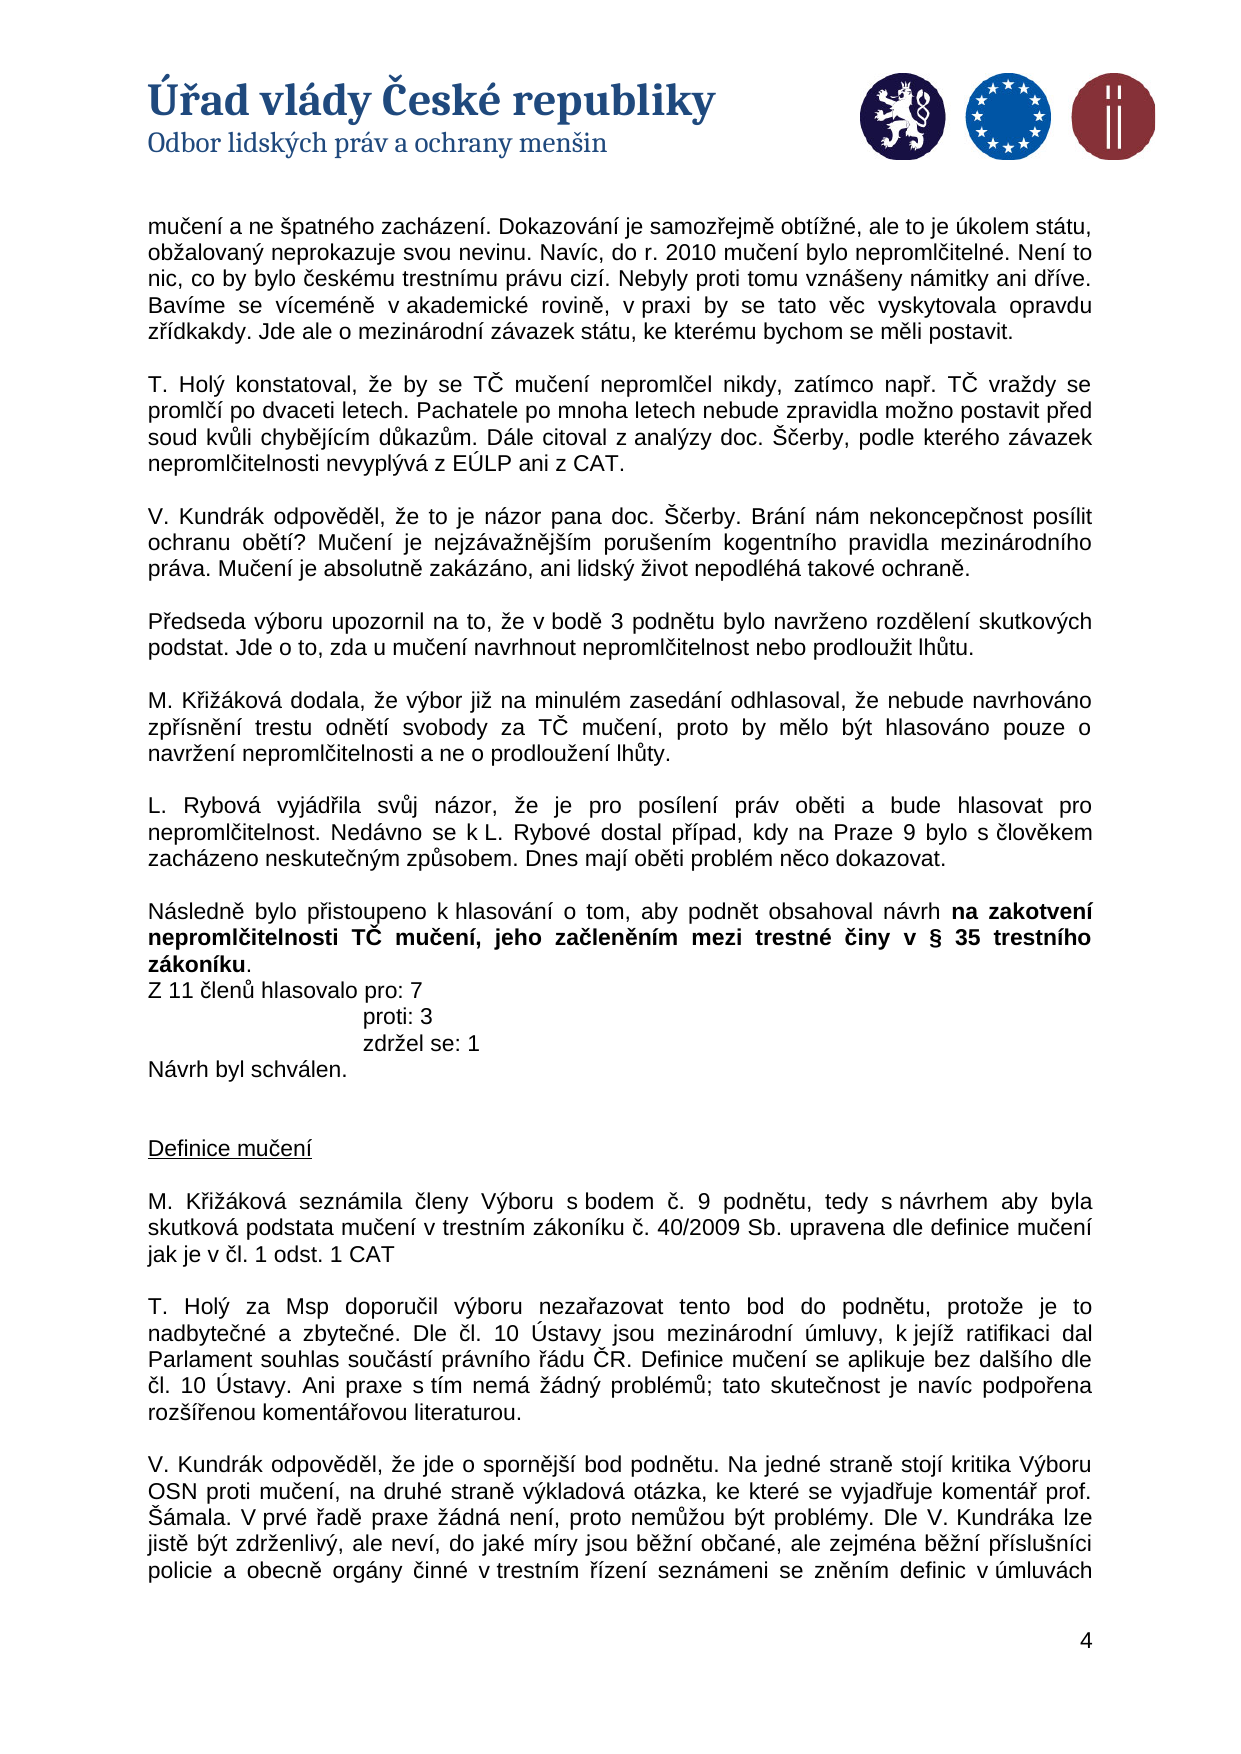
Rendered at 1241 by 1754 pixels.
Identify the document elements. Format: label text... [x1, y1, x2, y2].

text Následně bylo přistoupeno k hlasování o tom, aby podnět obsahoval návrh na zakotvení nepromlčitelnosti TČ mučení, jeho začleněním mezi trestné činy v § 35 trestního zákoníku. [148, 898, 1093, 977]
list zdržel se: 1 [223, 1030, 1093, 1056]
list proti: 3 [223, 1003, 1093, 1030]
text Předseda výboru upozornil na to, že v bodě 3 podnětu bylo navrženo rozdělení skutkových podstat. Jde o to, zda u mučení navrhnout nepromlčitelnost nebo prodloužit lhůtu. [148, 608, 1093, 661]
picture [860, 73, 1156, 160]
text M. Křižáková dodala, že výbor již na minulém zasedání odhlasoval, že nebude navrhováno zpřísnění trestu odnětí svobody za TČ mučení, proto by mělo být hlasováno pouze o navržení nepromlčitelnosti a ne o prodloužení lhůty. [148, 687, 1093, 766]
text T. Holý konstatoval, že by se TČ mučení nepromlčel nikdy, zatímco např. TČ vraždy se promlčí po dvaceti letech. Pachatele po mnoha letech nebude zpravidla možno postavit před soud kvůli chybějícím důkazům. Dále citoval z analýzy doc. Ščerby, podle kterého závazek nepromlčitelnosti nevyplývá z EÚLP ani z CAT. [148, 371, 1093, 476]
text V. Kundrák odpověděl, že to je názor pana doc. Ščerby. Brání nám nekoncepčnost posílit ochranu obětí? Mučení je nejzávažnějším porušením kogentního pravidla mezinárodního práva. Mučení je absolutně zakázáno, ani lidský život nepodléhá takové ochraně. [148, 503, 1093, 582]
text Návrh byl schválen. [148, 1056, 1093, 1082]
text Z 11 členů hlasovalo pro: 7 [148, 977, 1093, 1003]
text M. Křižáková seznámila členy Výboru s bodem č. 9 podnětu, tedy s návrhem aby byla skutková podstata mučení v trestním zákoníku č. 40/2009 Sb. upravena dle definice mučení jak je v čl. 1 odst. 1 CAT [148, 1188, 1093, 1267]
text T. Holý za Msp doporučil výboru nezařazovat tento bod do podnětu, protože je to nadbytečné a zbytečné. Dle čl. 10 Ústavy jsou mezinárodní úmluvy, k jejíž ratifikaci dal Parlament souhlas součástí právního řádu ČR. Definice mučení se aplikuje bez dalšího dle čl. 10 Ústavy. Ani praxe s tím nemá žádný problémů; tato skutečnost je navíc podpořena rozšířenou komentářovou literaturou. [148, 1293, 1093, 1425]
text L. Rybová vyjádřila svůj názor, že je pro posílení práv oběti a bude hlasovat pro nepromlčitelnost. Nedávno se k L. Rybové dostal případ, kdy na Praze 9 bylo s člověkem zacházeno neskutečným způsobem. Dnes mají oběti problém něco dokazovat. [148, 792, 1093, 872]
text Definice mučení [148, 1135, 1093, 1161]
